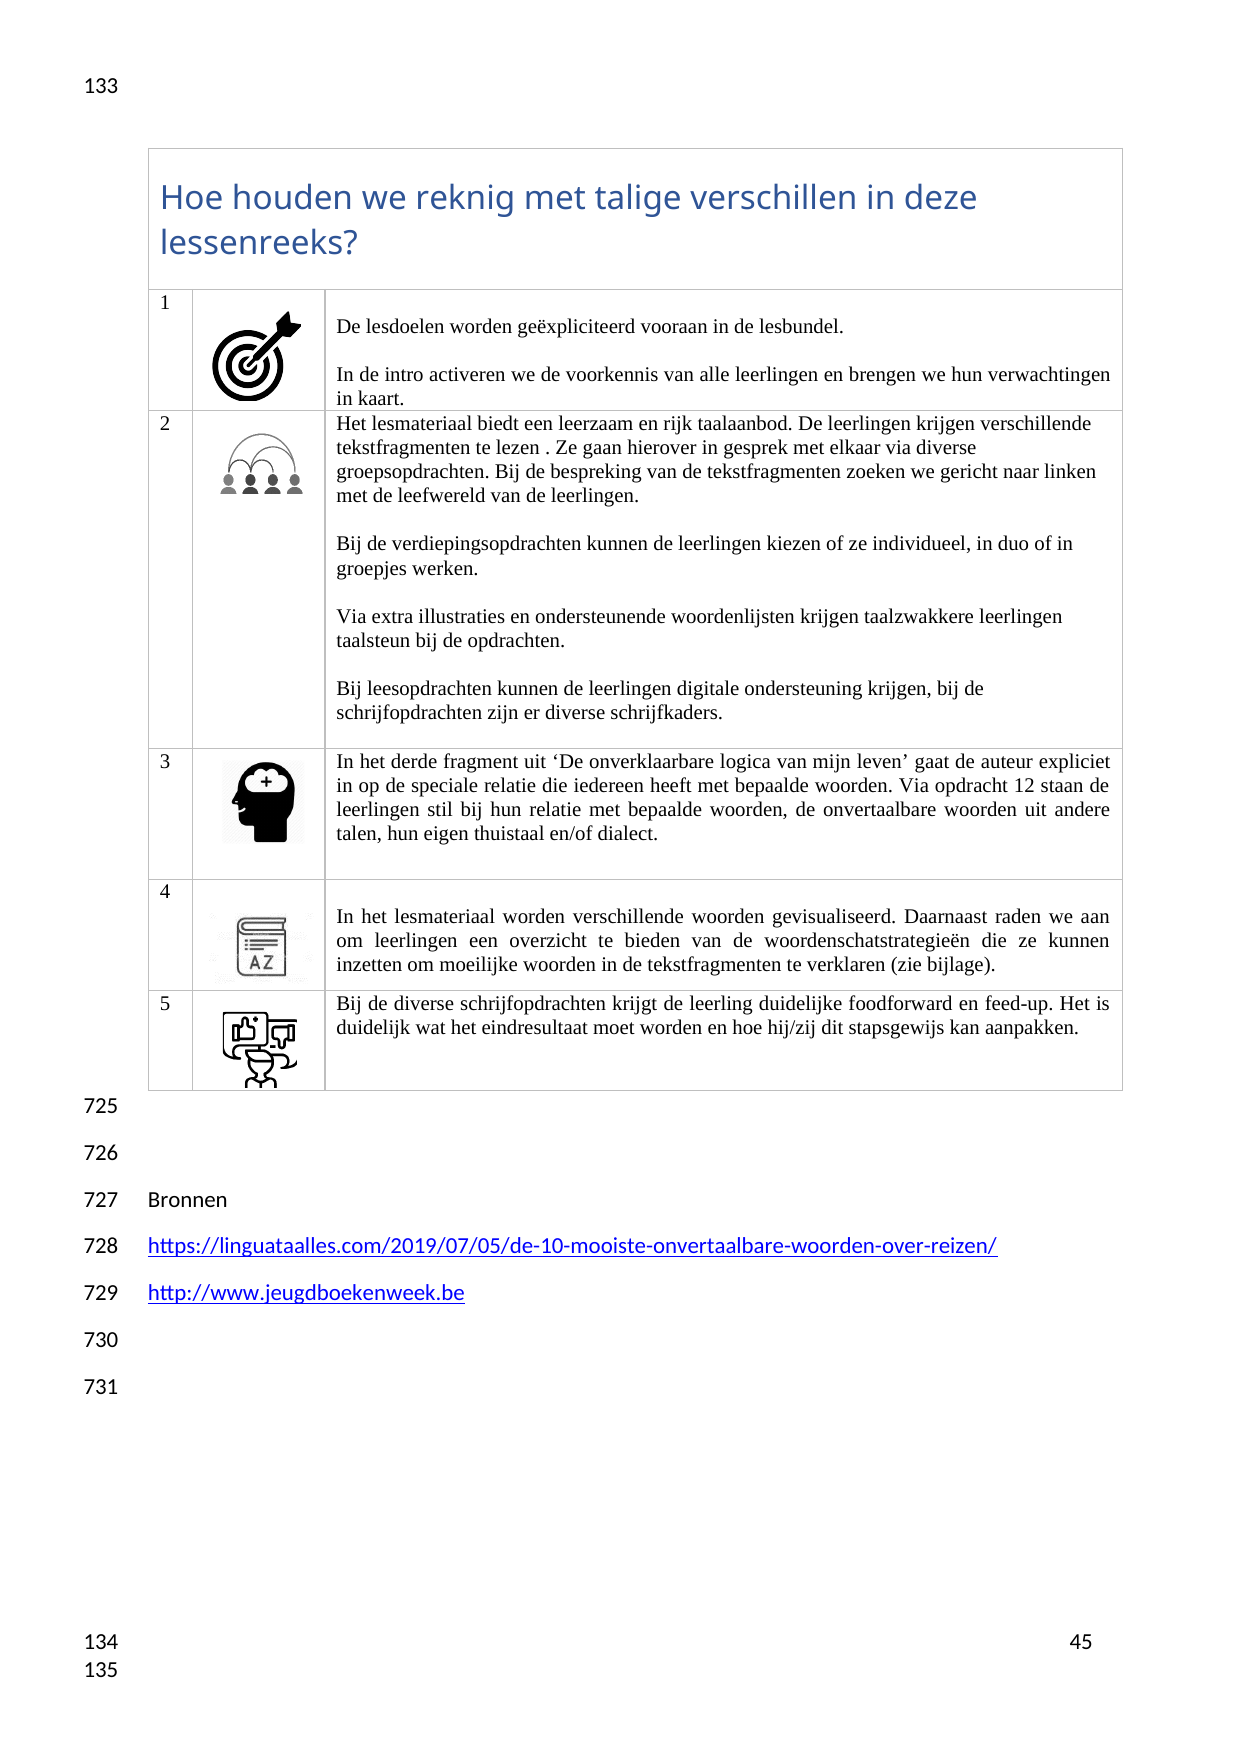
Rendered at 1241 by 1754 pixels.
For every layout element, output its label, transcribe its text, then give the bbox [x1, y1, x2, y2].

picture [221, 760, 305, 844]
text https://linguataalles.com/2019/07/05/de-10-mooiste-onvertaalbare-woorden-over-reizen/ [148, 1232, 1092, 1259]
picture [218, 431, 305, 497]
table_cell 4 [149, 880, 192, 989]
picture [208, 903, 314, 990]
table_cell In het lesmateriaal worden verschillende woorden gevisualiseerd. Daarnaast raden we aan om leerlingen een overzicht te bieden van de woordenschatstrategieën die ze kunnen inzetten om moeilijke woorden in de tekstfragmenten te verklaren (zie bijlage). [326, 880, 1122, 989]
table_cell [193, 290, 324, 410]
table_cell 2 [149, 411, 192, 748]
text Bronnen [148, 1185, 1092, 1213]
table_cell [193, 991, 324, 1090]
table_cell Het lesmateriaal biedt een leerzaam en rijk taalaanbod. De leerlingen krijgen verschillende tekstfragmenten te lezen . Ze gaan hierover in gesprek met elkaar via diverse groepsopdrachten. Bij de bespreking van de tekstfragmenten zoeken we gericht naar linken met de leefwereld van de leerlingen. Bij de verdiepingsopdrachten kunnen de leerlingen kiezen of ze individueel, in duo of in groepjes werken. Via extra illustraties en ondersteunende woordenlijsten krijgen taalzwakkere leerlingen taalsteun bij de opdrachten. Bij leesopdrachten kunnen de leerlingen digitale ondersteuning krijgen, bij de schrijfopdrachten zijn er diverse schrijfkaders. [326, 411, 1122, 748]
text http://www.jeugdboekenweek.be [148, 1278, 1092, 1306]
table_cell [193, 880, 324, 989]
table_cell 5 [149, 991, 192, 1090]
table_cell [193, 749, 324, 878]
picture [210, 310, 301, 401]
table_cell De lesdoelen worden geëxpliciteerd vooraan in de lesbundel. In de intro activeren we de voorkennis van alle leerlingen en brengen we hun verwachtingen in kaart. [326, 290, 1122, 410]
picture [221, 1011, 297, 1087]
table_cell 3 [149, 749, 192, 878]
table_cell [193, 411, 324, 748]
table_cell 1 [149, 290, 192, 410]
table_cell In het derde fragment uit ‘De onverklaarbare logica van mijn leven’ gaat de auteur expliciet in op de speciale relatie die iedereen heeft met bepaalde woorden. Via opdracht 12 staan de leerlingen stil bij hun relatie met bepaalde woorden, de onvertaalbare woorden uit andere talen, hun eigen thuistaal en/of dialect. [326, 749, 1122, 878]
table_cell Bij de diverse schrijfopdrachten krijgt de leerling duidelijke foodforward en feed-up. Het is duidelijk wat het eindresultaat moet worden en hoe hij/zij dit stapsgewijs kan aanpakken. [326, 991, 1122, 1090]
table_header Hoe houden we reknig met talige verschillen in deze lessenreeks? [149, 149, 1122, 289]
